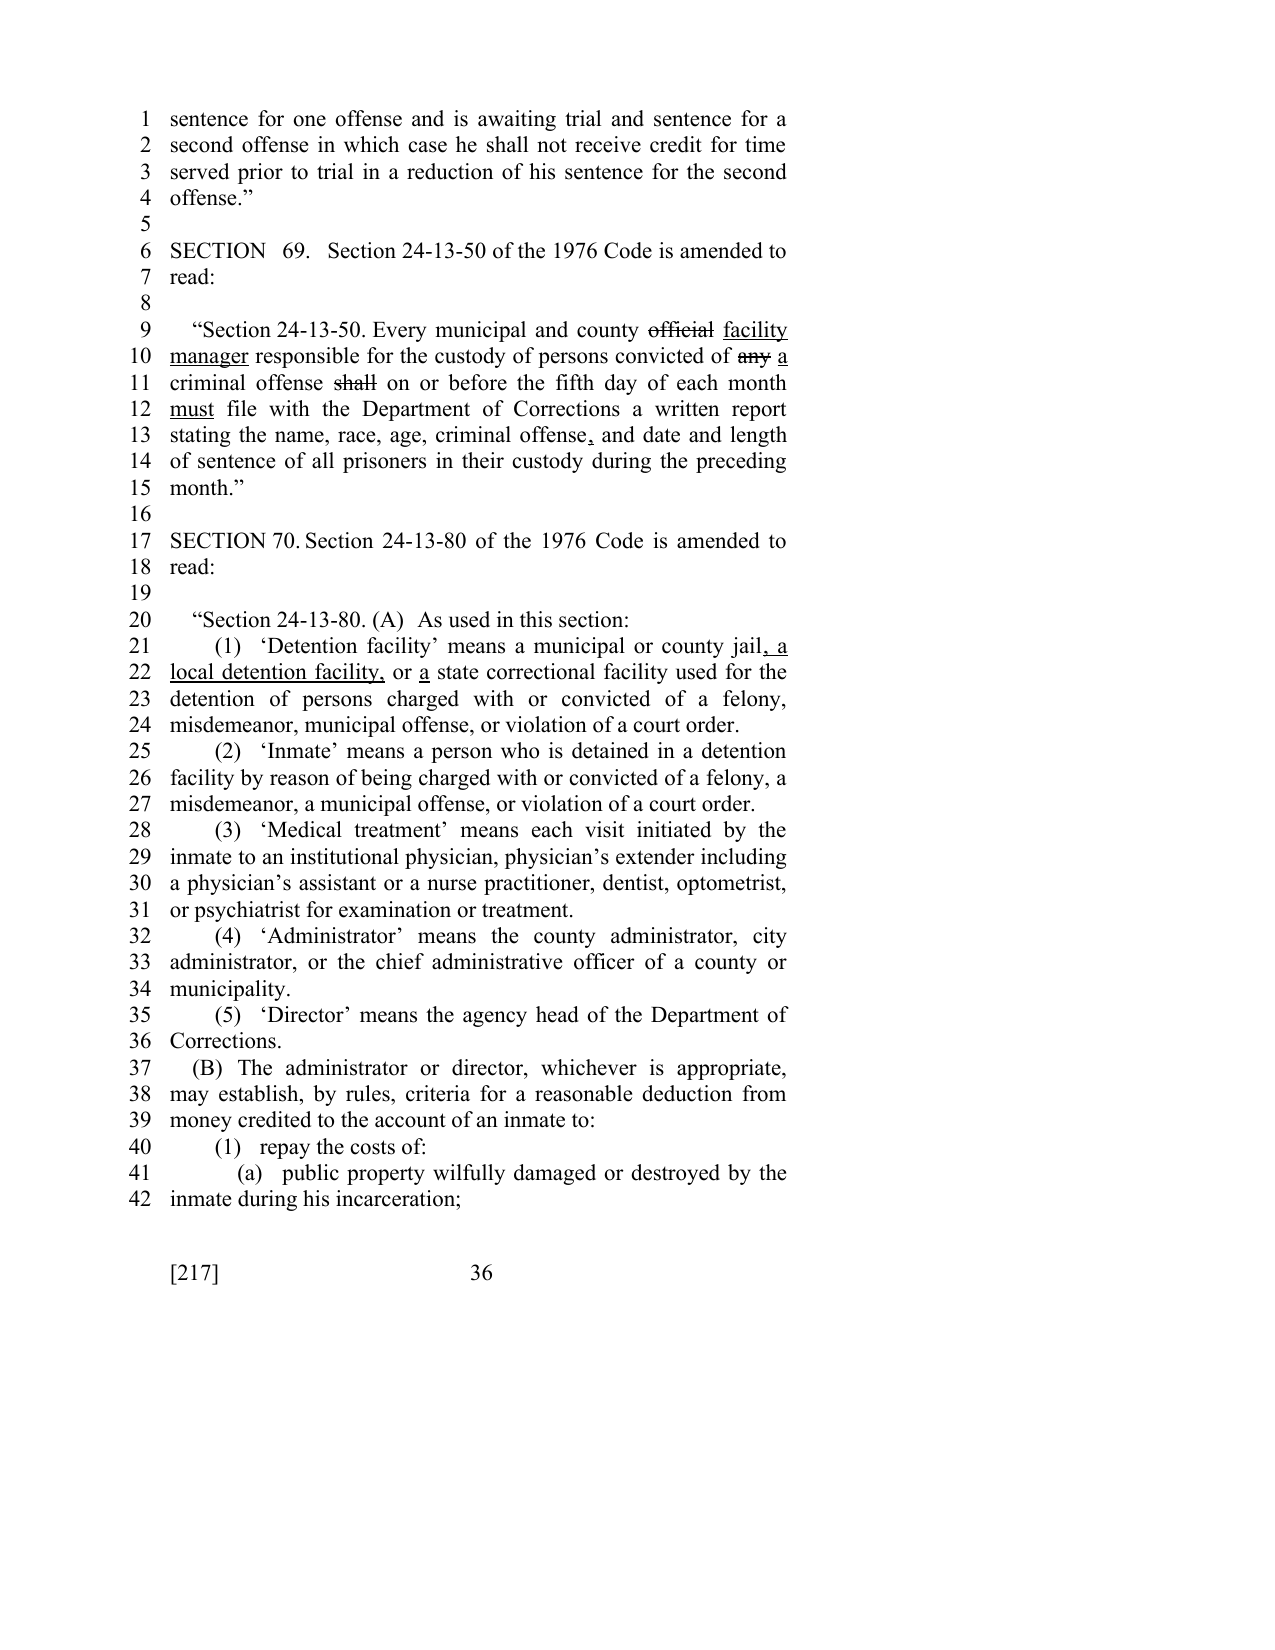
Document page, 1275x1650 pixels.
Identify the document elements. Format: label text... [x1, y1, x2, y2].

text “Section 24-13-50. Every municipal and county official facility manager responsible for the custody of persons convicted of any a criminal offense shall on or before the fifth day of each month must file with the Department of Corrections a written report stating the name, race, age, criminal offense, and date and length of sentence of all prisoners in their custody during the preceding month.” [169, 316, 787, 500]
text (3) ‘Medical treatment’ means each visit initiated by the inmate to an institutional physician, physician’s extender including a physician’s assistant or a nurse practitioner, dentist, optometrist, or psychiatrist for examination or treatment. [169, 817, 787, 922]
text (5) ‘Director’ means the agency head of the Department of Corrections. [169, 1001, 787, 1054]
text (a) public property wilfully damaged or destroyed by the inmate during his incarceration; [169, 1159, 787, 1212]
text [169, 105, 787, 210]
text “Section 24-13-80. (A) As used in this section: [169, 606, 787, 632]
text (B) The administrator or director, whichever is appropriate, may establish, by rules, criteria for a reasonable deduction from money credited to the account of an inmate to: [169, 1054, 787, 1133]
text SECTION 69. Section 24-13-50 of the 1976 Code is amended to read: [169, 237, 787, 289]
text (2) ‘Inmate’ means a person who is detained in a detention facility by reason of being charged with or convicted of a felony, a misdemeanor, a municipal offense, or violation of a court order. [169, 737, 787, 817]
text (1) repay the costs of: [169, 1133, 787, 1159]
text (1) ‘Detention facility’ means a municipal or county jail, a local detention facility, or a state correctional facility used for the detention of persons charged with or convicted of a felony, misdemeanor, municipal offense, or violation of a court order. [169, 632, 787, 737]
text (4) ‘Administrator’ means the county administrator, city administrator, or the chief administrative officer of a county or municipality. [169, 922, 787, 1001]
text SECTION 70. Section 24-13-80 of the 1976 Code is amended to read: [169, 527, 787, 579]
